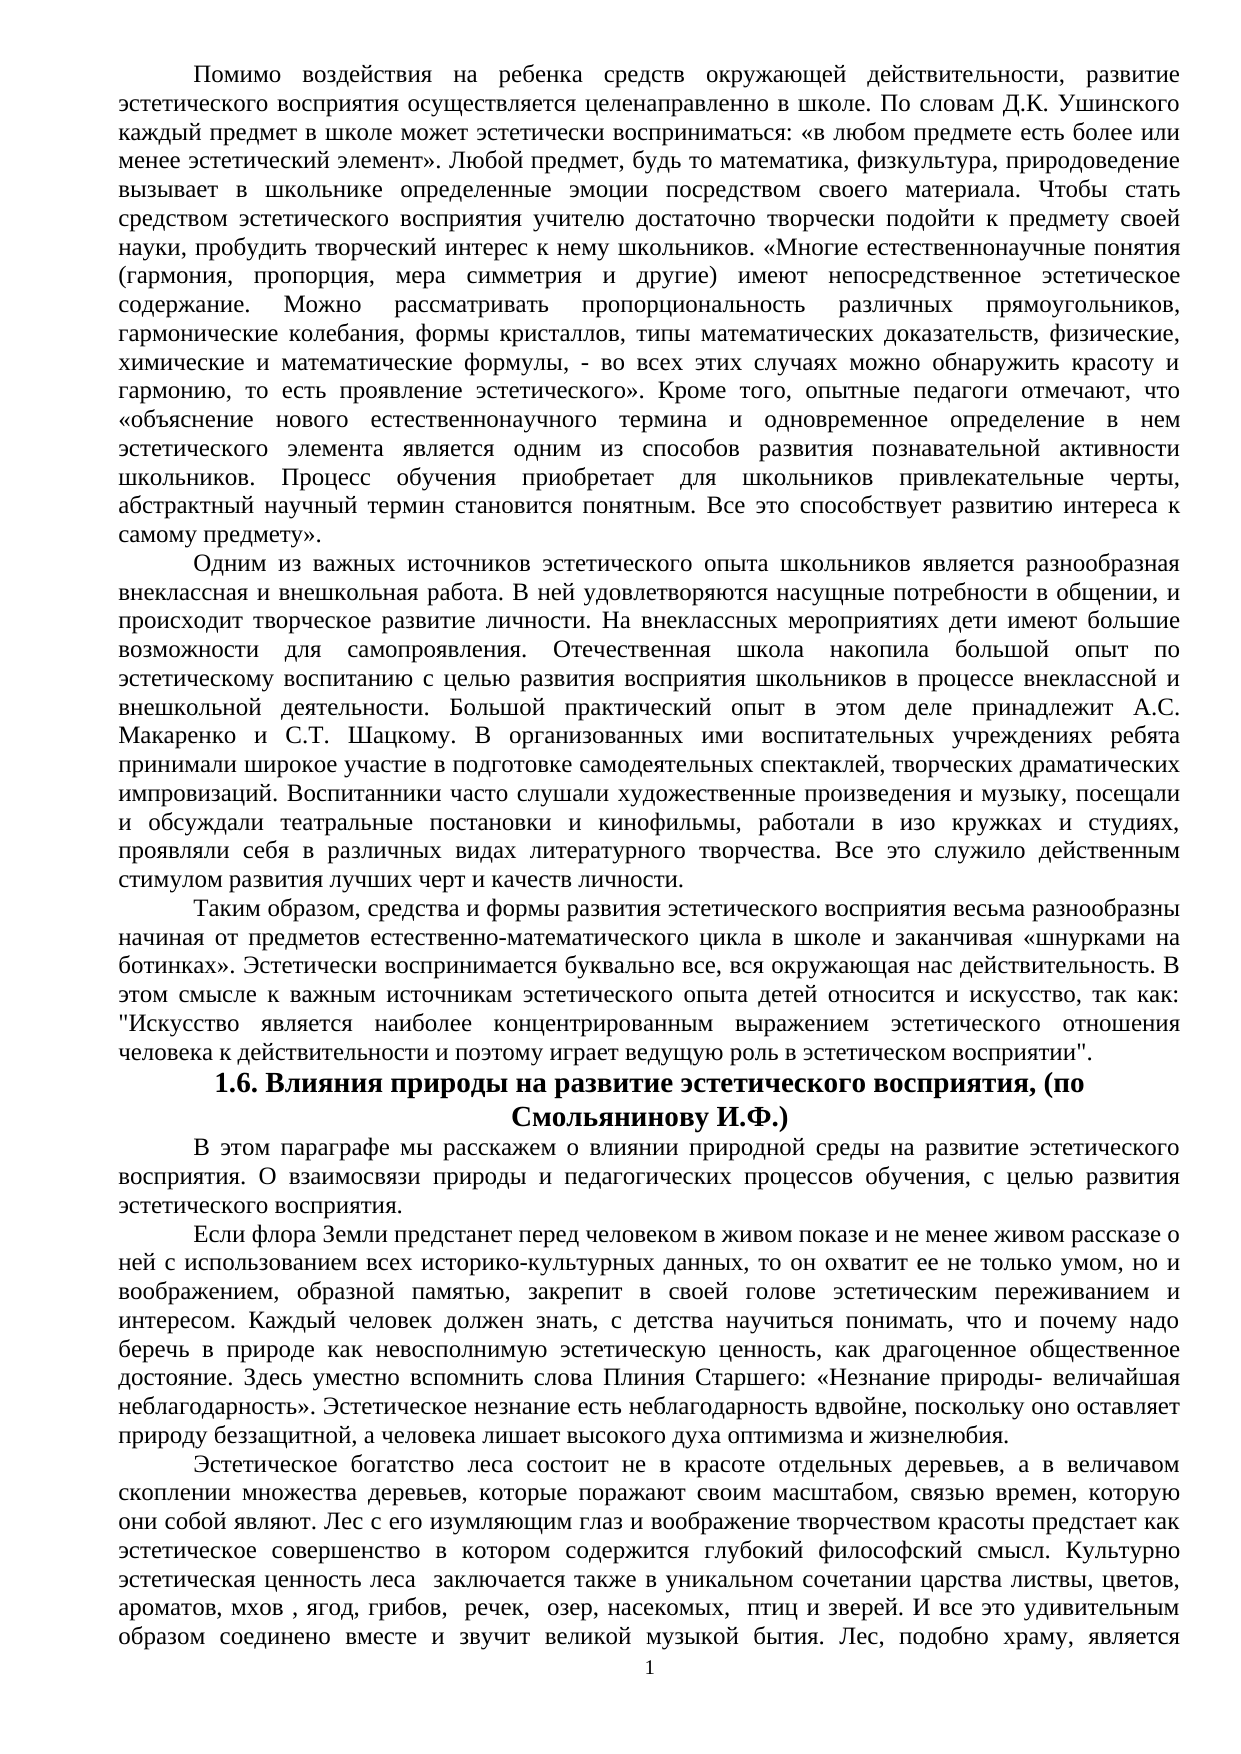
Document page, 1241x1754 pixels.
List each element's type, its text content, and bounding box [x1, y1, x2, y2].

text В этом параграфе мы расскажем о влиянии природной среды на развитие эстетического восприятия. О взаимосвязи природы и педагогических процессов обучения, с целью развития эстетического восприятия. [118, 1132, 1181, 1219]
text 1.6. Влияния природы на развитие эстетического восприятия, (по Смольянинову И.Ф.) [118, 1065, 1181, 1132]
text Помимо воздействия на ребенка средств окружающей действительности, развитие эстетического восприятия осуществляется целенаправленно в школе. По словам Д.К. Ушинского каждый предмет в школе может эстетически восприниматься: «в любом предмете есть более или менее эстетический элемент». Любой предмет, будь то математика, физкультура, природоведение вызывает в школьнике определенные эмоции посредством своего материала. Чтобы стать средством эстетического восприятия учителю достаточно творчески подойти к предмету своей науки, пробудить творческий интерес к нему школьников. «Многие естественнонаучные понятия (гармония, пропорция, мера симметрия и другие) имеют непосредственное эстетическое содержание. Можно рассматривать пропорциональность различных прямоугольников, гармонические колебания, формы кристаллов, типы математических доказательств, физические, химические и математические формулы, - во всех этих случаях можно обнаружить красоту и гармонию, то есть проявление эстетического». Кроме того, опытные педагоги отмечают, что «объяснение нового естественнонаучного термина и одновременное определение в нем эстетического элемента является одним из способов развития познавательной активности школьников. Процесс обучения приобретает для школьников привлекательные черты, абстрактный научный термин становится понятным. Все это способствует развитию интереса к самому предмету». [118, 59, 1181, 548]
text Если флора Земли предстанет перед человеком в живом показе и не менее живом рассказе о ней с использованием всех историко-культурных данных, то он охватит ее не только умом, но и воображением, образной памятью, закрепит в своей голове эстетическим переживанием и интересом. Каждый человек должен знать, с детства научиться понимать, что и почему надо беречь в природе как невосполнимую эстетическую ценность, как драгоценное общественное достояние. Здесь уместно вспомнить слова Плиния Старшего: «Незнание природы- величайшая неблагодарность». Эстетическое незнание есть неблагодарность вдвойне, поскольку оно оставляет природу беззащитной, а человека лишает высокого духа оптимизма и жизнелюбия. [118, 1219, 1181, 1449]
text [118, 1449, 1181, 1650]
text Одним из важных источников эстетического опыта школьников является разнообразная внеклассная и внешкольная работа. В ней удовлетворяются насущные потребности в общении, и происходит творческое развитие личности. На внеклассных мероприятиях дети имеют большие возможности для самопроявления. Отечественная школа накопила большой опыт по эстетическому воспитанию с целью развития восприятия школьников в процессе внеклассной и внешкольной деятельности. Большой практический опыт в этом деле принадлежит А.С. Макаренко и С.Т. Шацкому. В организованных ими воспитательных учреждениях ребята принимали широкое участие в подготовке самодеятельных спектаклей, творческих драматических импровизаций. Воспитанники часто слушали художественные произведения и музыку, посещали и обсуждали театральные постановки и кинофильмы, работали в изо кружках и студиях, проявляли себя в различных видах литературного творчества. Все это служило действенным стимулом развития лучших черт и качеств личности. [118, 548, 1181, 893]
text Таким образом, средства и формы развития эстетического восприятия весьма разнообразны начиная от предметов естественно-математического цикла в школе и заканчивая «шнурками на ботинках». Эстетически воспринимается буквально все, вся окружающая нас действительность. В этом смысле к важным источникам эстетического опыта детей относится и искусство, так как: "Искусство является наиболее концентрированным выражением эстетического отношения человека к действительности и поэтому играет ведущую роль в эстетическом восприятии". [118, 893, 1181, 1065]
